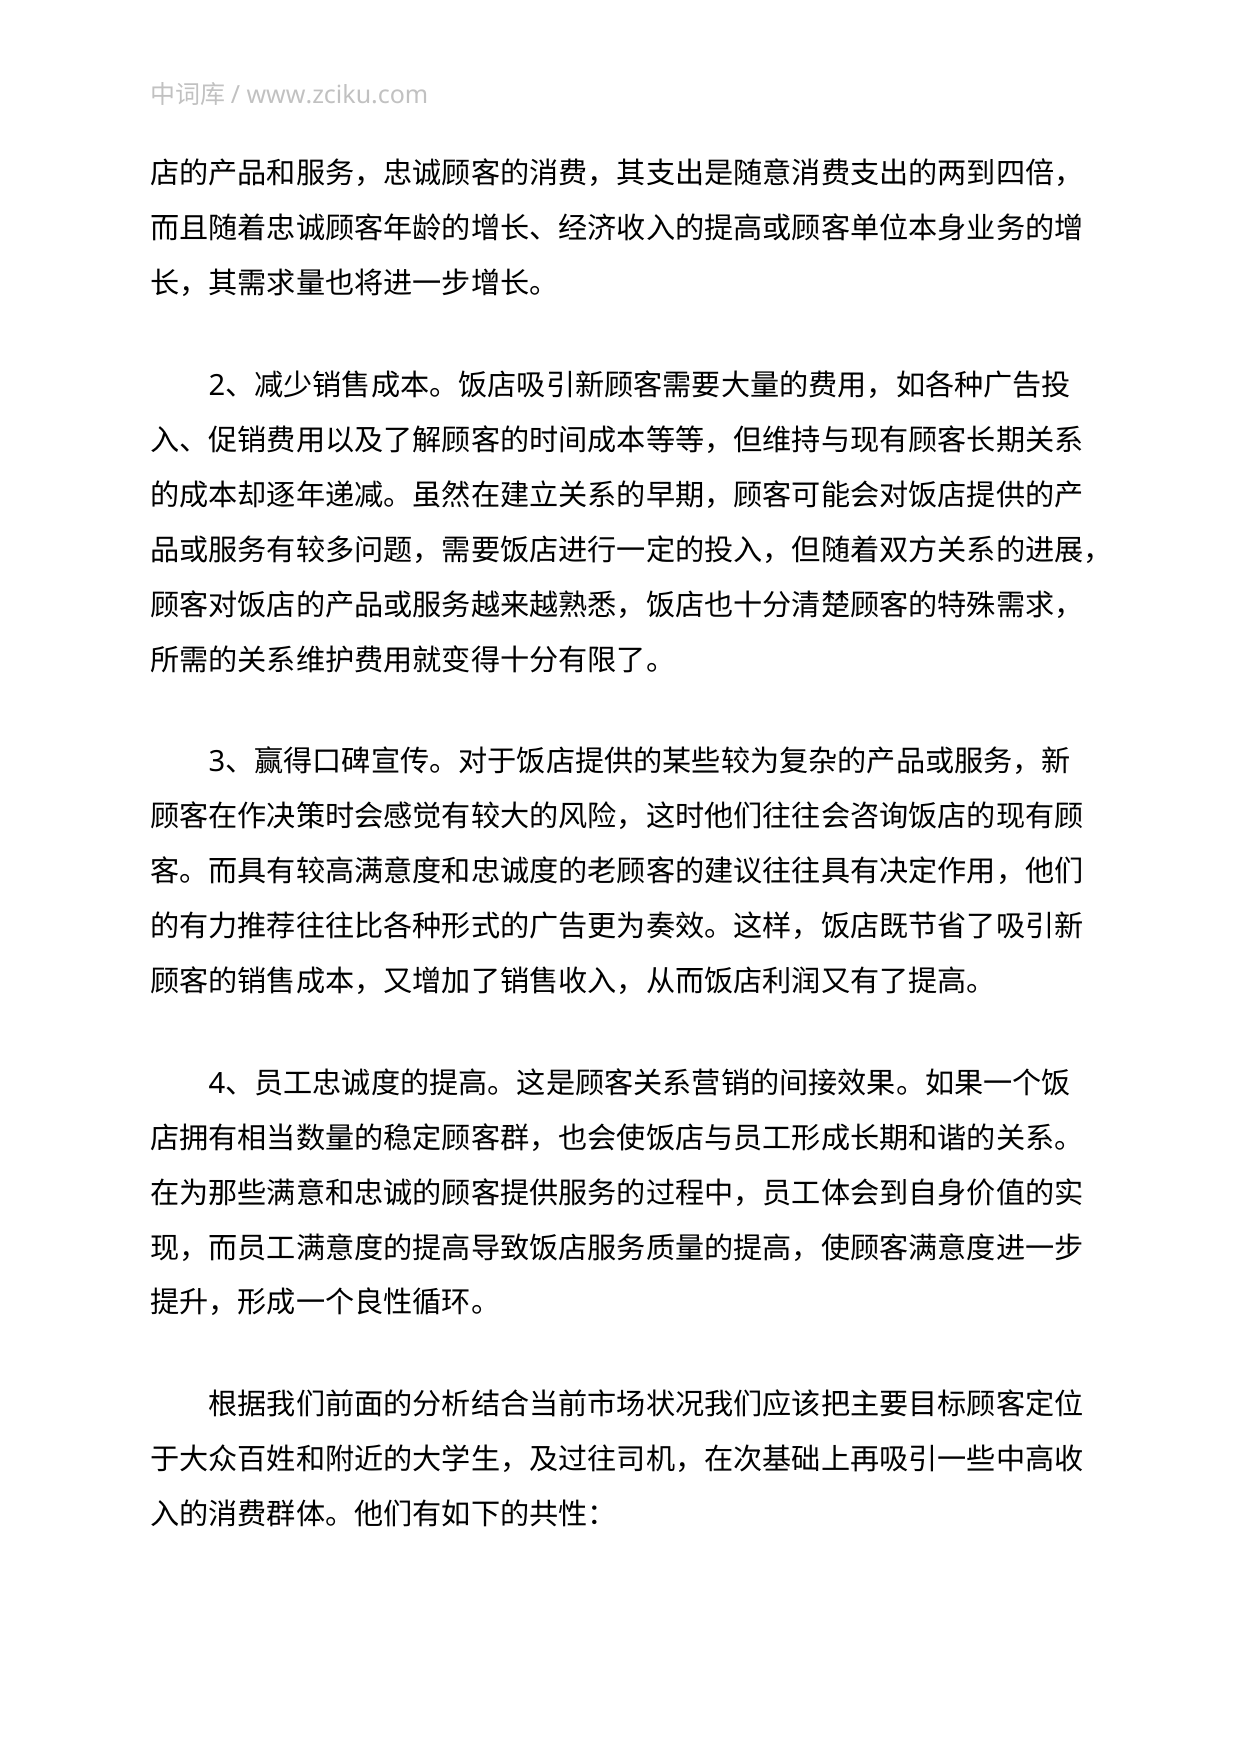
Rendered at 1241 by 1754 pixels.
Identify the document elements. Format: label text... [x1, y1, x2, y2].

text 根据我们前面的分析结合当前市场状况我们应该把主要目标顾客定位于大众百姓和附近的大学生，及过往司机，在次基础上再吸引一些中高收入的消费群体。他们有如下的共性： [150, 1381, 1090, 1533]
text 2、减少销售成本。饭店吸引新顾客需要大量的费用，如各种广告投入、促销费用以及了解顾客的时间成本等等，但维持与现有顾客长期关系的成本却逐年递减。虽然在建立关系的早期，顾客可能会对饭店提供的产品或服务有较多问题，需要饭店进行一定的投入，但随着双方关系的进展，顾客对饭店的产品或服务越来越熟悉，饭店也十分清楚顾客的特殊需求，所需的关系维护费用就变得十分有限了。 [150, 362, 1090, 678]
text 4、员工忠诚度的提高。这是顾客关系营销的间接效果。如果一个饭店拥有相当数量的稳定顾客群，也会使饭店与员工形成长期和谐的关系。在为那些满意和忠诚的顾客提供服务的过程中，员工体会到自身价值的实现，而员工满意度的提高导致饭店服务质量的提高，使顾客满意度进一步提升，形成一个良性循环。 [150, 1059, 1090, 1321]
text 3、赢得口碑宣传。对于饭店提供的某些较为复杂的产品或服务，新顾客在作决策时会感觉有较大的风险，这时他们往往会咨询饭店的现有顾客。而具有较高满意度和忠诚度的老顾客的建议往往具有决定作用，他们的有力推荐往往比各种形式的广告更为奏效。这样，饭店既节省了吸引新顾客的销售成本，又增加了销售收入，从而饭店利润又有了提高。 [150, 738, 1090, 1000]
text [150, 150, 1090, 302]
